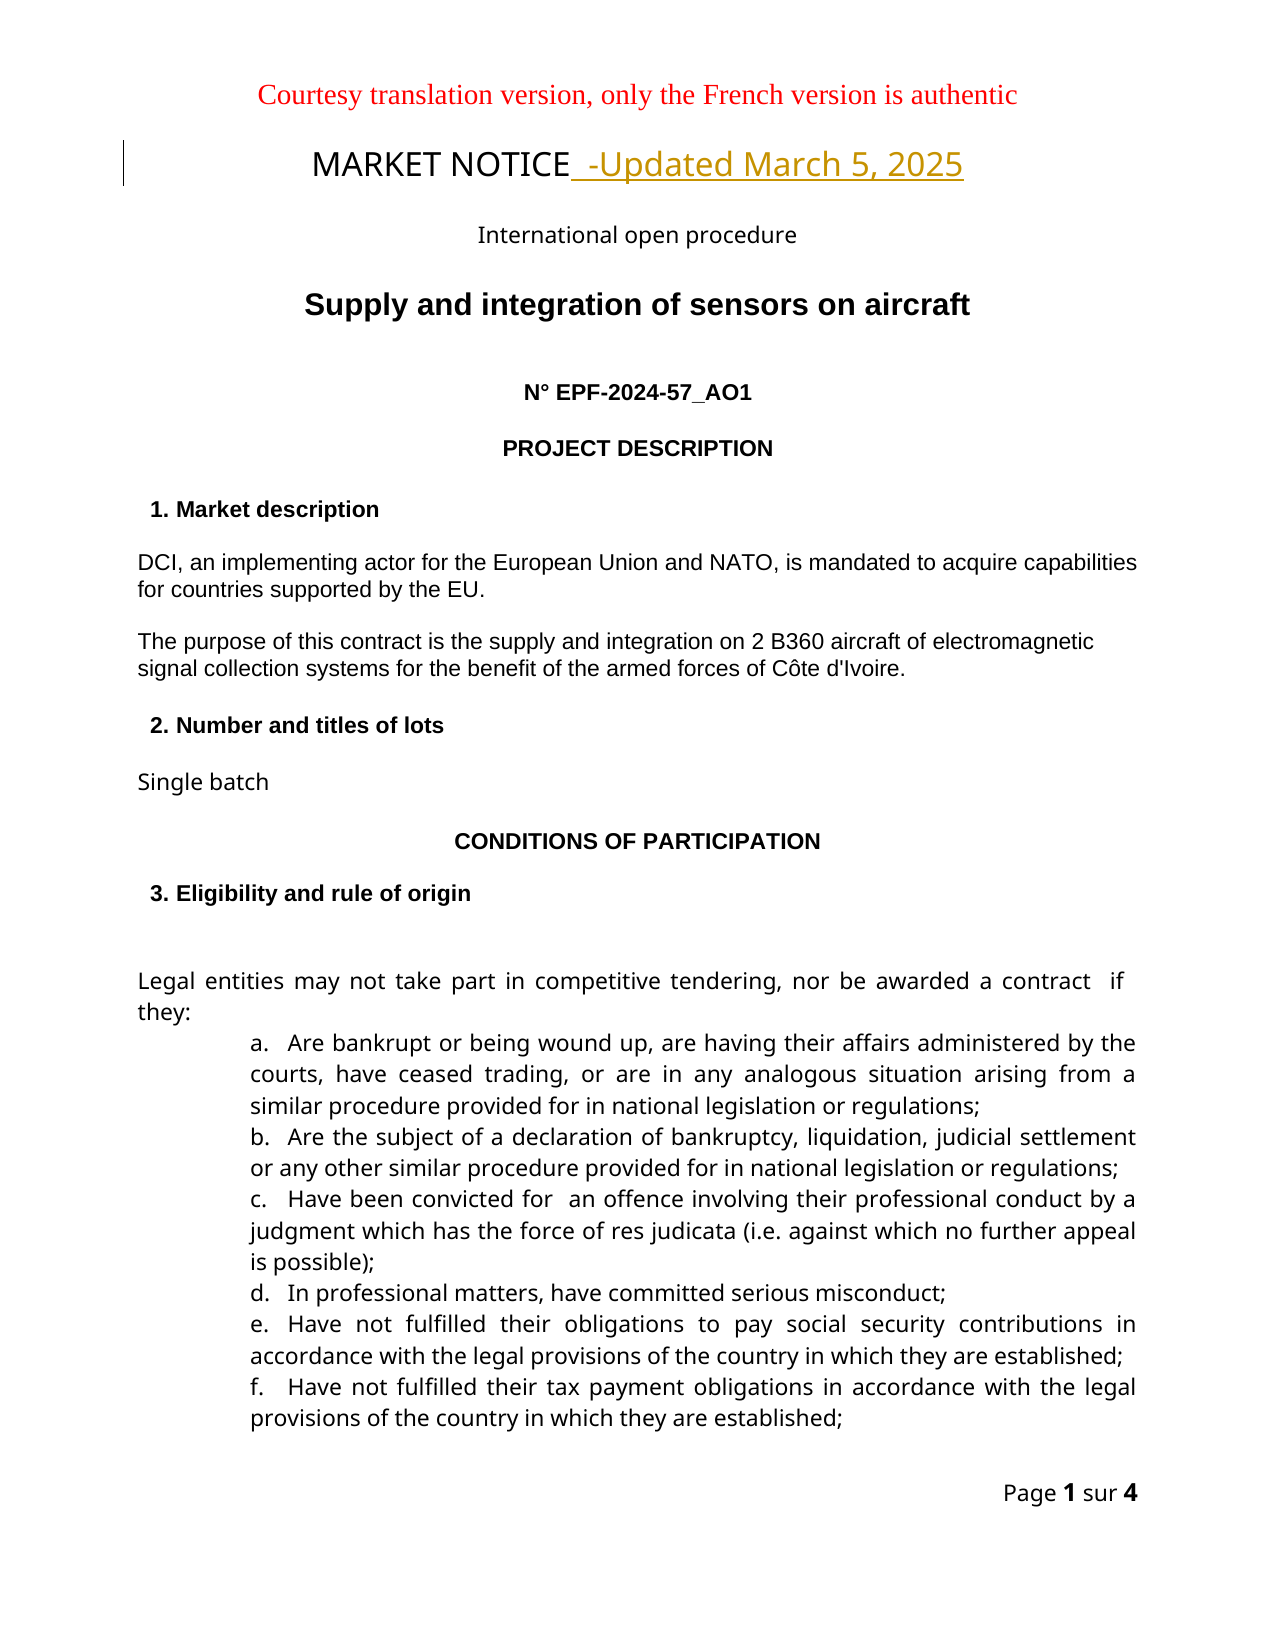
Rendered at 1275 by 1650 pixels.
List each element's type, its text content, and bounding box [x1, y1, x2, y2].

text N° EPF-2024-57_AO1 [400, 378, 876, 405]
list Have not fulfilled their tax payment obligations in accordance with the legal provisions of the country in which they are established; [250, 1371, 1137, 1433]
text DCI, an implementing actor for the European Union and NATO, is mandated to acquire capabilities for countries supported by the EU. [137, 549, 1137, 602]
list Are bankrupt or being wound up, are having their affairs administered by the courts, have ceased trading, or are in any analogous situation arising from a similar procedure provided for in national legislation or regulations; [250, 1027, 1137, 1121]
list Have been convicted for an offence involving their professional conduct by a judgment which has the force of res judicata (i.e. against which no further appeal is possible); [250, 1183, 1137, 1277]
text Supply and integration of sensors on aircraft [137, 286, 1137, 322]
text MARKET NOTICE [137, 140, 1137, 186]
text International open procedure [137, 219, 1137, 250]
list Have not fulfilled their obligations to pay social security contributions in accordance with the legal provisions of the country in which they are established; [250, 1308, 1137, 1371]
list Market description [150, 496, 1137, 523]
text Single batch [137, 766, 1137, 797]
text The purpose of this contract is the supply and integration on 2 B360 aircraft of electromagnetic signal collection systems for the benefit of the armed forces of Côte d'Ivoire. [137, 628, 1137, 681]
list Are the subject of a declaration of bankruptcy, liquidation, judicial settlement or any other similar procedure provided for in national legislation or regulations; [250, 1121, 1137, 1183]
text Courtesy translation version, only the French version is authentic [137, 77, 1137, 111]
subtitle Number and titles of lots [150, 712, 1137, 738]
text PROJECT DESCRIPTION [400, 434, 876, 461]
list Eligibility and rule of origin [150, 880, 1137, 907]
list In professional matters, have committed serious misconduct; [250, 1277, 1137, 1308]
subtitle CONDITIONS OF PARTICIPATION [376, 828, 899, 854]
text Legal entities may not take part in competitive tendering, nor be awarded a contract if they: [137, 964, 1125, 1027]
